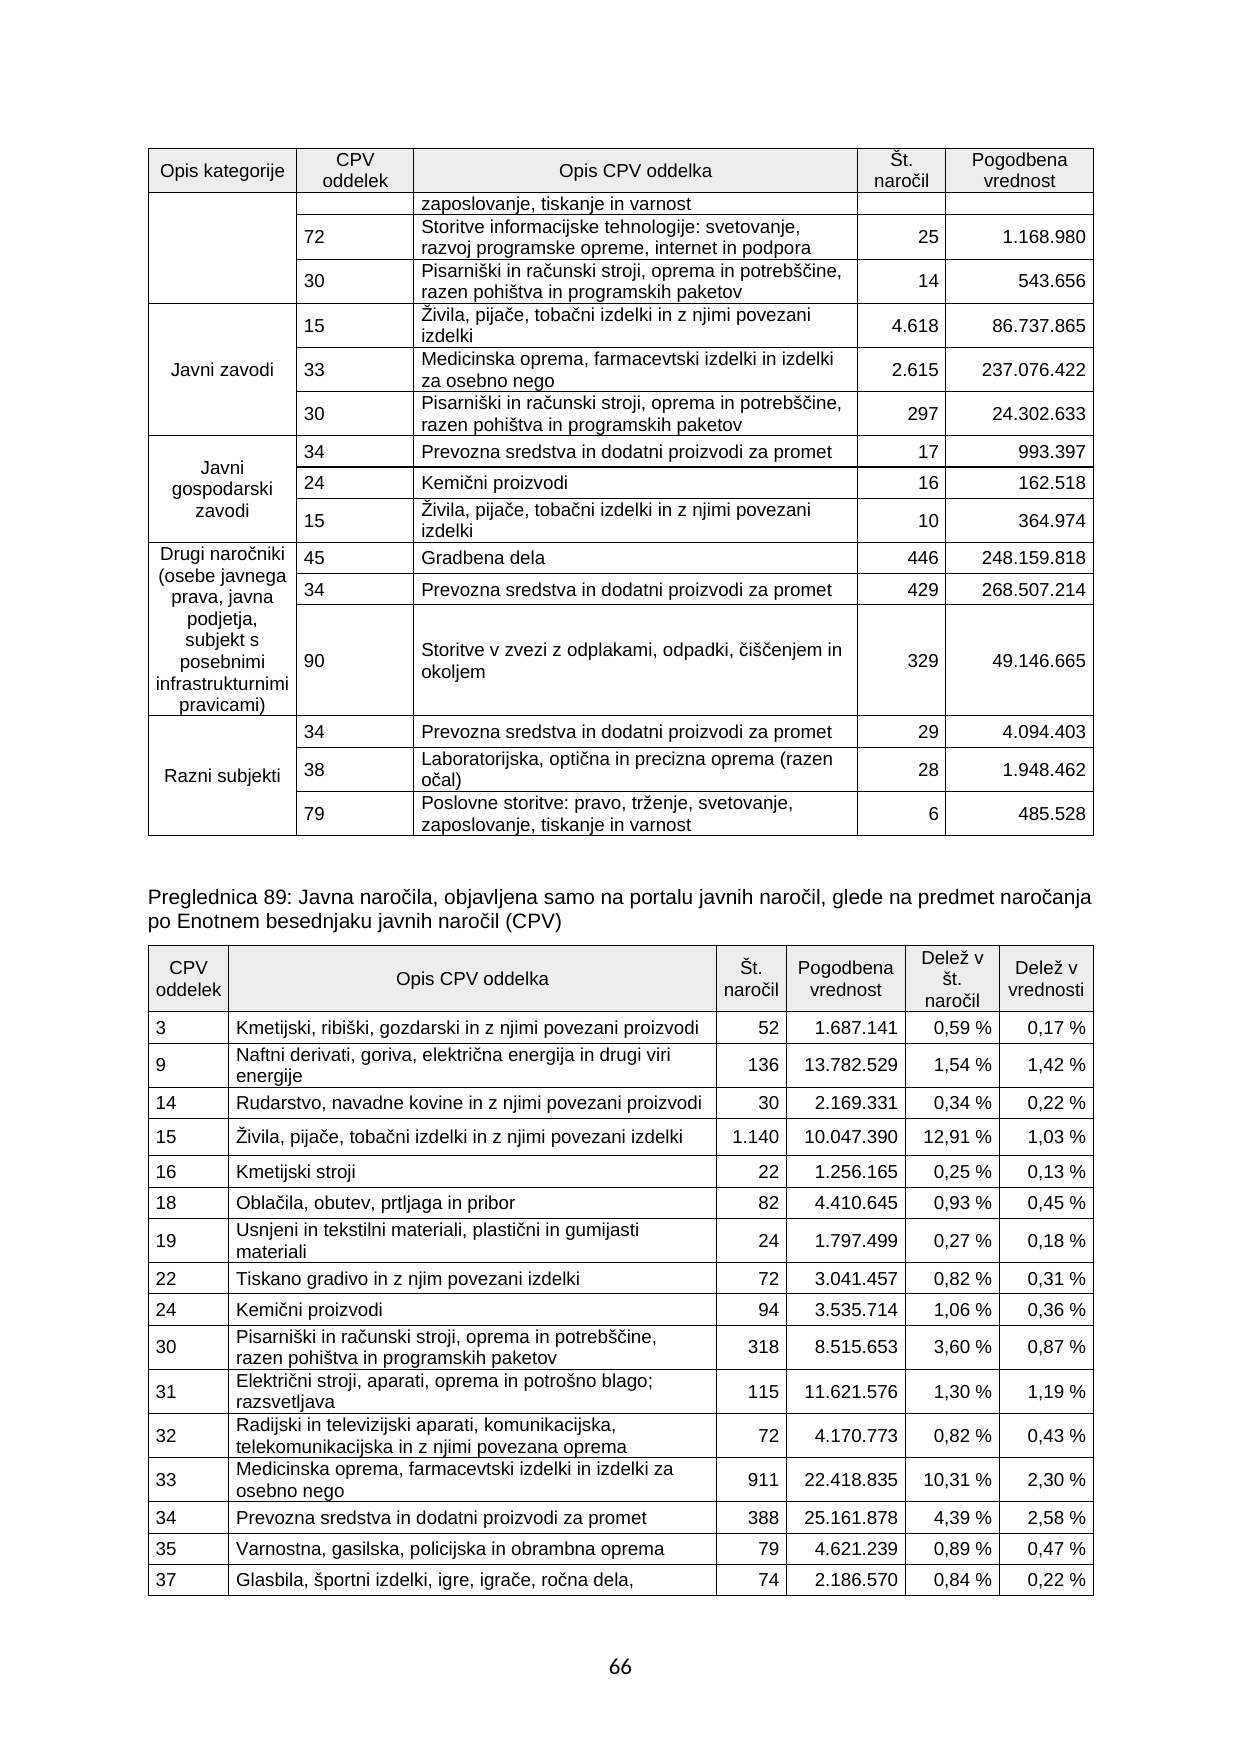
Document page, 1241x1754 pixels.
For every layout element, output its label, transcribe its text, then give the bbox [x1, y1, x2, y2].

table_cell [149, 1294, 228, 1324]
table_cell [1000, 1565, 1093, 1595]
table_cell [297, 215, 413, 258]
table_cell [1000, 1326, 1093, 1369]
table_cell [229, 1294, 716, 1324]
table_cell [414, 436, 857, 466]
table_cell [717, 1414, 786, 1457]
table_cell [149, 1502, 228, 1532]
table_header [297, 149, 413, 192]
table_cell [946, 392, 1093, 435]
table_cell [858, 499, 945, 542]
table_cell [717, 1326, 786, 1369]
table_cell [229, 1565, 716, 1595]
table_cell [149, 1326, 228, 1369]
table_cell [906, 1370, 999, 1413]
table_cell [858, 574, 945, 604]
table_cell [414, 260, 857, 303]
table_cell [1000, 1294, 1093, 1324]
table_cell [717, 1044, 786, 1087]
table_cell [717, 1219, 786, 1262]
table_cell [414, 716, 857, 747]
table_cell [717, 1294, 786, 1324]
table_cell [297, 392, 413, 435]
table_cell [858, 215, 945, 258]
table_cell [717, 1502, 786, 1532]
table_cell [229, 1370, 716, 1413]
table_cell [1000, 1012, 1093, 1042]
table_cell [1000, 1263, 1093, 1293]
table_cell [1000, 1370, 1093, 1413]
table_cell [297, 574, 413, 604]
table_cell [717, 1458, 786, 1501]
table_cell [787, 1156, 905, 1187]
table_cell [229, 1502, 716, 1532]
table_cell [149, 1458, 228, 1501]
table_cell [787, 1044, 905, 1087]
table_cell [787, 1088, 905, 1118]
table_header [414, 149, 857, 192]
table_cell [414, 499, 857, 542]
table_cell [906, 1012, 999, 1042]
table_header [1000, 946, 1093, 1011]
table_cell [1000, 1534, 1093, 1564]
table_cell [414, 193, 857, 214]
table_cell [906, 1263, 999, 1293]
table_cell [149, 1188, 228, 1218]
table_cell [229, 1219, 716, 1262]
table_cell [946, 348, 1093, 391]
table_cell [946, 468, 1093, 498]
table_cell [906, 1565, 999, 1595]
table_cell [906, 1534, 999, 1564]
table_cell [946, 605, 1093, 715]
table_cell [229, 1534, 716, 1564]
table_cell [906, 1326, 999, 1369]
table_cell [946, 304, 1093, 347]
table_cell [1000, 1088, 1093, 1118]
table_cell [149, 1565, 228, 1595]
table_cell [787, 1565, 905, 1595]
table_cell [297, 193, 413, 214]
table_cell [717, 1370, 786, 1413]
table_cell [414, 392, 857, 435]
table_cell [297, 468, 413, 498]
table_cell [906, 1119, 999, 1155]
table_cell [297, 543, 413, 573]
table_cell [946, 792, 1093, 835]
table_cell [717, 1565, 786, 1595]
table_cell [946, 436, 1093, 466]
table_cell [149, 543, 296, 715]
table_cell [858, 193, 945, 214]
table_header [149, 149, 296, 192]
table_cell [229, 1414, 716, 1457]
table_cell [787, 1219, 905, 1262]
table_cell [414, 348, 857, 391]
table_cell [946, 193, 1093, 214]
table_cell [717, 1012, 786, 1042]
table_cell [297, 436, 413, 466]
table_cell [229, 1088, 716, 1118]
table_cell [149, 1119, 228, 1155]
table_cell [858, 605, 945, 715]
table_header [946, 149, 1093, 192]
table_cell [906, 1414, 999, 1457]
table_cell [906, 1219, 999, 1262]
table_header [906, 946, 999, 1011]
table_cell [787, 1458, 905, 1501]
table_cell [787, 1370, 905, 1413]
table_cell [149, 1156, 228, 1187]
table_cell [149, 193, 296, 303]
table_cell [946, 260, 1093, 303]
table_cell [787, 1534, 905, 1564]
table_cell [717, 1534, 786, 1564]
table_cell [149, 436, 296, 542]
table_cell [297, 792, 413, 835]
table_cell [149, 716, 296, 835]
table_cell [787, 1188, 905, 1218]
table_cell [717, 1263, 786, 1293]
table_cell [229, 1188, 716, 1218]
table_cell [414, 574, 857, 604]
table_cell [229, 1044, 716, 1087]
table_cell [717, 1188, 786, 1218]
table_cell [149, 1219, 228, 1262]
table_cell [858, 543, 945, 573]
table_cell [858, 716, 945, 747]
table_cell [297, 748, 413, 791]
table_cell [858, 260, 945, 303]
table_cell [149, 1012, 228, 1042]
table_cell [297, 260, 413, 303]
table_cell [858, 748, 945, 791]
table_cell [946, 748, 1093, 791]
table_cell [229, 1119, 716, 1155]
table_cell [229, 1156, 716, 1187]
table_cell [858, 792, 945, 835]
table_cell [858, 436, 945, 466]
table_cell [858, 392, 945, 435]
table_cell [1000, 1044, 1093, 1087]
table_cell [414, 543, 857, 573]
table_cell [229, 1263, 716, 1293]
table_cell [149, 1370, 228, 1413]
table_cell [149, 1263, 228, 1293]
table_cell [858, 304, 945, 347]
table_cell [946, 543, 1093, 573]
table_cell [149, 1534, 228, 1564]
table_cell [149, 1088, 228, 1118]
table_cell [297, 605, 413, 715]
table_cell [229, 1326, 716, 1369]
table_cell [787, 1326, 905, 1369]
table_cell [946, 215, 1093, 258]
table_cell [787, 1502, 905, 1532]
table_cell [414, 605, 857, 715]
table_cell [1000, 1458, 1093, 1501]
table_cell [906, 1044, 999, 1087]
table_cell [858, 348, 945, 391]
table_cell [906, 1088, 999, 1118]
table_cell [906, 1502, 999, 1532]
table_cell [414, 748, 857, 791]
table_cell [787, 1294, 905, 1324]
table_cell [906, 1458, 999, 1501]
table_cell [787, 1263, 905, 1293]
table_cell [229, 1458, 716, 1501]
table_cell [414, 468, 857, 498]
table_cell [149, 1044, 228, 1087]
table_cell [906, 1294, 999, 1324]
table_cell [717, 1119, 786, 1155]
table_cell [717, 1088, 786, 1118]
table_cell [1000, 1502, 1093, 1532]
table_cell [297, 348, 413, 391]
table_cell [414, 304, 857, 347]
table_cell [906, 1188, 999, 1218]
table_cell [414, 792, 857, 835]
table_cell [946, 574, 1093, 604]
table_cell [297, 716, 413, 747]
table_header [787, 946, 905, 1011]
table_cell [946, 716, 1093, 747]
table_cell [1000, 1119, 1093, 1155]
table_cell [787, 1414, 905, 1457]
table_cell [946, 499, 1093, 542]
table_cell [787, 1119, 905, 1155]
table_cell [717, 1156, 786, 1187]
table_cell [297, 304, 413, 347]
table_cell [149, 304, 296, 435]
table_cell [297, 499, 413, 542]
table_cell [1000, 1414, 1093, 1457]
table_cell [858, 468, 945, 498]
text Preglednica 89: Javna naročila, objavljena samo na portalu javnih naročil, glede na predmet naročanja po Enotnem besednjaku javnih naročil (CPV) [148, 885, 1093, 933]
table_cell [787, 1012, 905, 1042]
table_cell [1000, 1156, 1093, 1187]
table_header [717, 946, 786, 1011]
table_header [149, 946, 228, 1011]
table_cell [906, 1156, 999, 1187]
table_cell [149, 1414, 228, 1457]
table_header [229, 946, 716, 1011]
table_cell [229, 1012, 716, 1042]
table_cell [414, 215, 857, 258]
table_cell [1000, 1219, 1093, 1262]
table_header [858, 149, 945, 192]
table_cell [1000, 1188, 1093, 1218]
